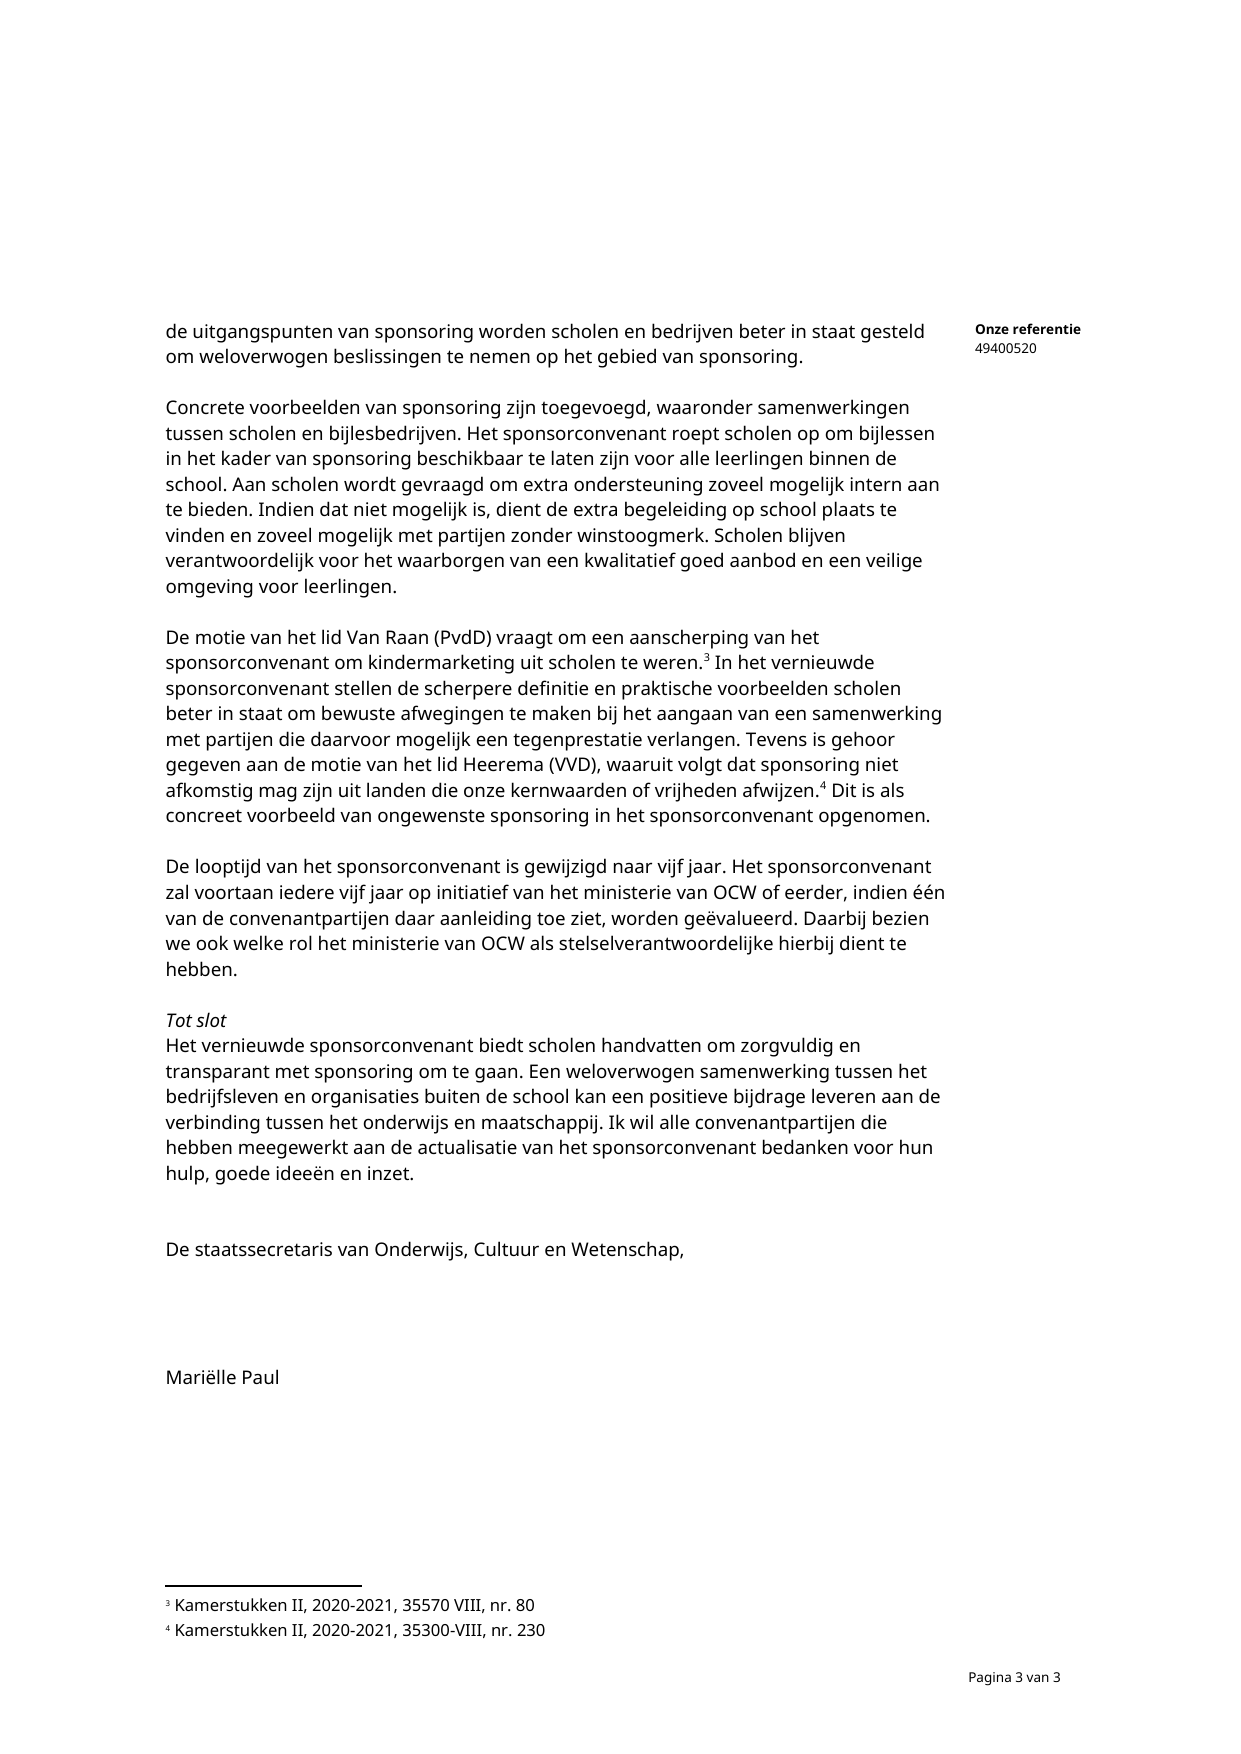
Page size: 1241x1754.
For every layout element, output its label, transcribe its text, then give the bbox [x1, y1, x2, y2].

text Het vernieuwde sponsorconvenant biedt scholen handvatten om zorgvuldig en transparant met sponsoring om te gaan. Een weloverwogen samenwerking tussen het bedrijfsleven en organisaties buiten de school kan een positieve bijdrage leveren aan de verbinding tussen het onderwijs en maatschappij. Ik wil alle convenantpartijen die hebben meegewerkt aan de actualisatie van het sponsorconvenant bedanken voor hun hulp, goede ideeën en inzet. [165, 1032, 947, 1186]
text De motie van het lid Van Raan (PvdD) vraagt om een aanscherping van het sponsorconvenant om kindermarketing uit scholen te weren. In het vernieuwde sponsorconvenant stellen de scherpere definitie en praktische voorbeelden scholen beter in staat om bewuste afwegingen te maken bij het aangaan van een samenwerking met partijen die daarvoor mogelijk een tegenprestatie verlangen. Tevens is gehoor gegeven aan de motie van het lid Heerema (VVD), waaruit volgt dat sponsoring niet afkomstig mag zijn uit landen die onze kernwaarden of vrijheden afwijzen. Dit is als concreet voorbeeld van ongewenste sponsoring in het sponsorconvenant opgenomen. [165, 624, 947, 828]
text Tot slot [165, 1007, 947, 1032]
text Concrete voorbeelden van sponsoring zijn toegevoegd, waaronder samenwerkingen tussen scholen en bijlesbedrijven. Het sponsorconvenant roept scholen op om bijlessen in het kader van sponsoring beschikbaar te laten zijn voor alle leerlingen binnen de school. Aan scholen wordt gevraagd om extra ondersteuning zoveel mogelijk intern aan te bieden. Indien dat niet mogelijk is, dient de extra begeleiding op school plaats te vinden en zoveel mogelijk met partijen zonder winstoogmerk. Scholen blijven verantwoordelijk voor het waarborgen van een kwalitatief goed aanbod en een veilige omgeving voor leerlingen. [165, 394, 947, 599]
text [165, 318, 947, 369]
text Mariëlle Paul [165, 1364, 947, 1390]
text De looptijd van het sponsorconvenant is gewijzigd naar vijf jaar. Het sponsorconvenant zal voortaan iedere vijf jaar op initiatief van het ministerie van OCW of eerder, indien één van de convenantpartijen daar aanleiding toe ziet, worden geëvalueerd. Daarbij bezien we ook welke rol het ministerie van OCW als stelselverantwoordelijke hierbij dient te hebben. [165, 854, 947, 981]
text De staatssecretaris van Onderwijs, Cultuur en Wetenschap, [165, 1237, 947, 1262]
